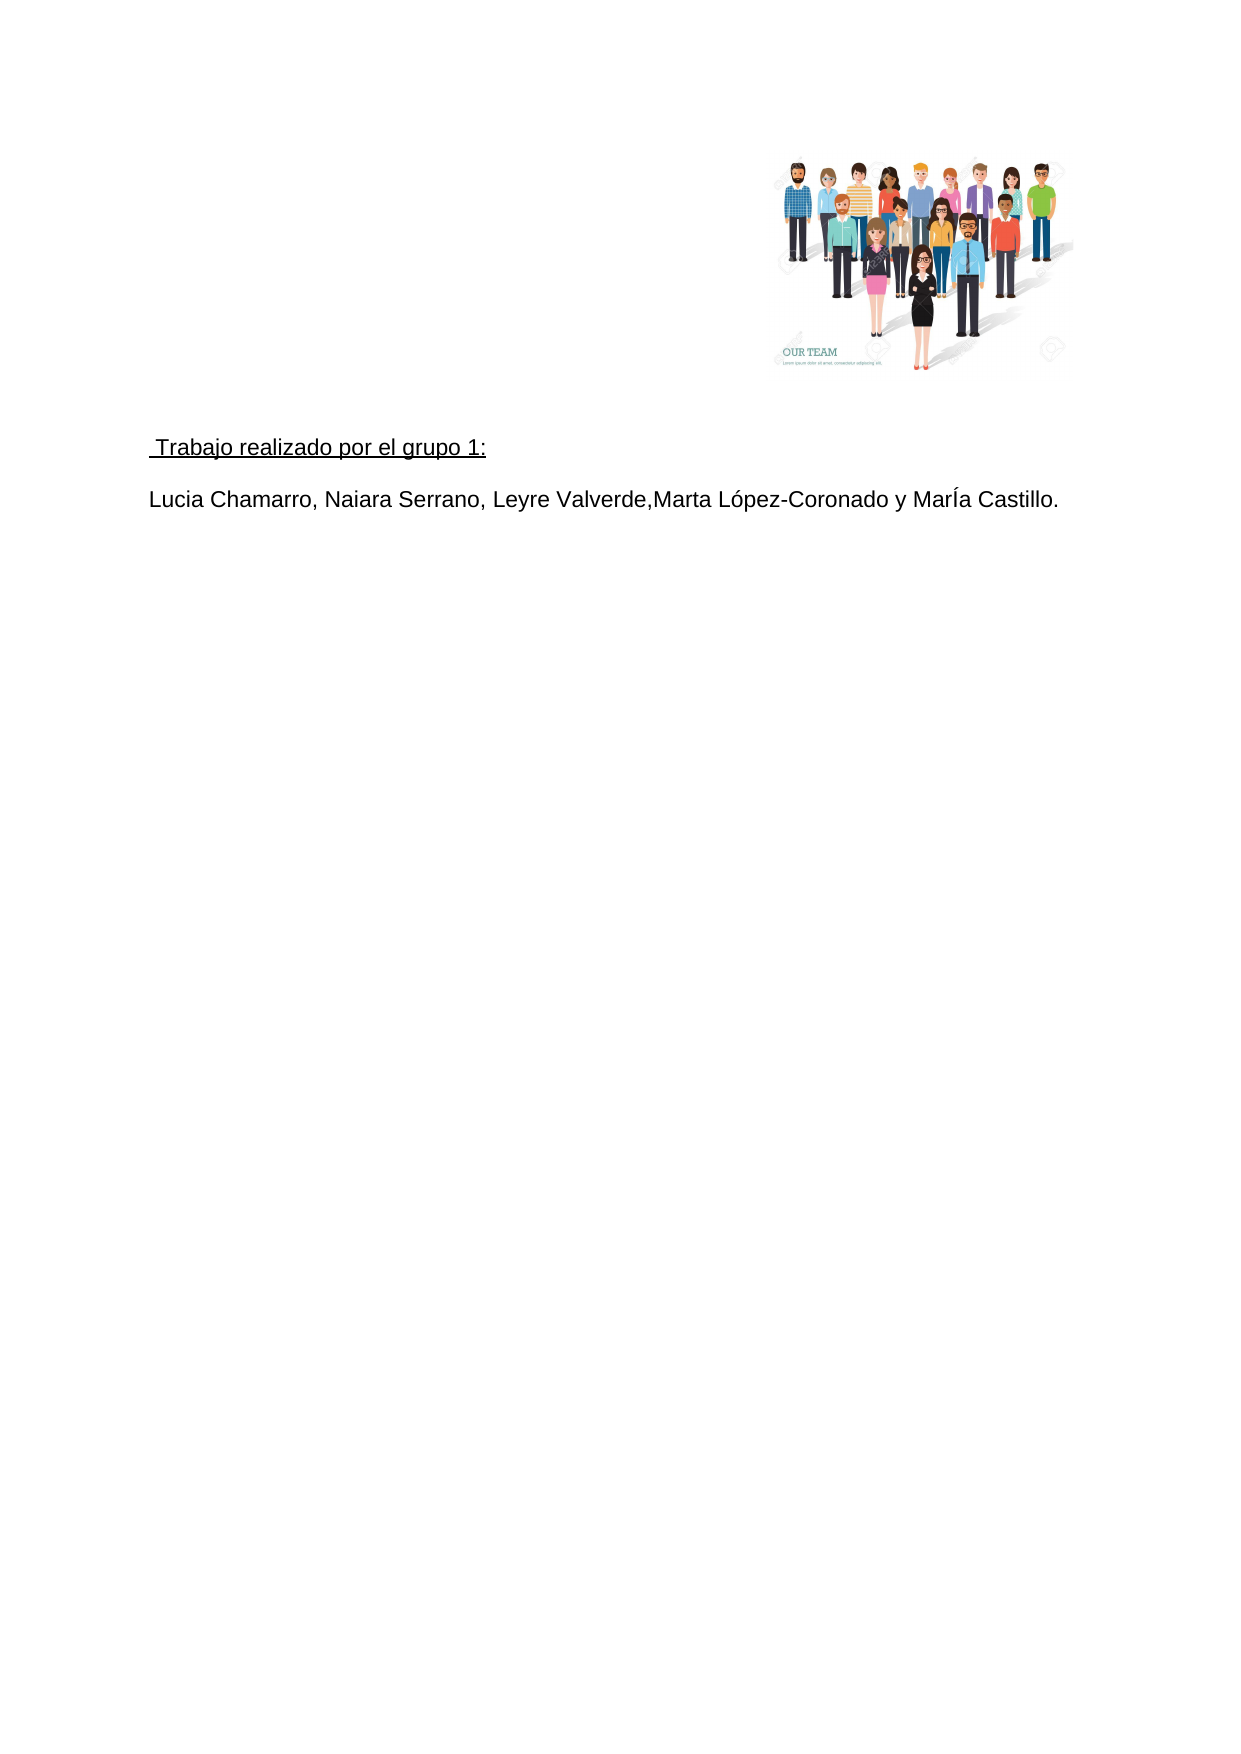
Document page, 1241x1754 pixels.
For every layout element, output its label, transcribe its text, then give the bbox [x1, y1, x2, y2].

picture [765, 150, 1074, 381]
text Trabajo realizado por el grupo 1: [149, 434, 1090, 460]
text Lucia Chamarro, Naiara Serrano, Leyre Valverde,Marta López-Coronado y MarÍa Castillo. [149, 486, 1090, 513]
